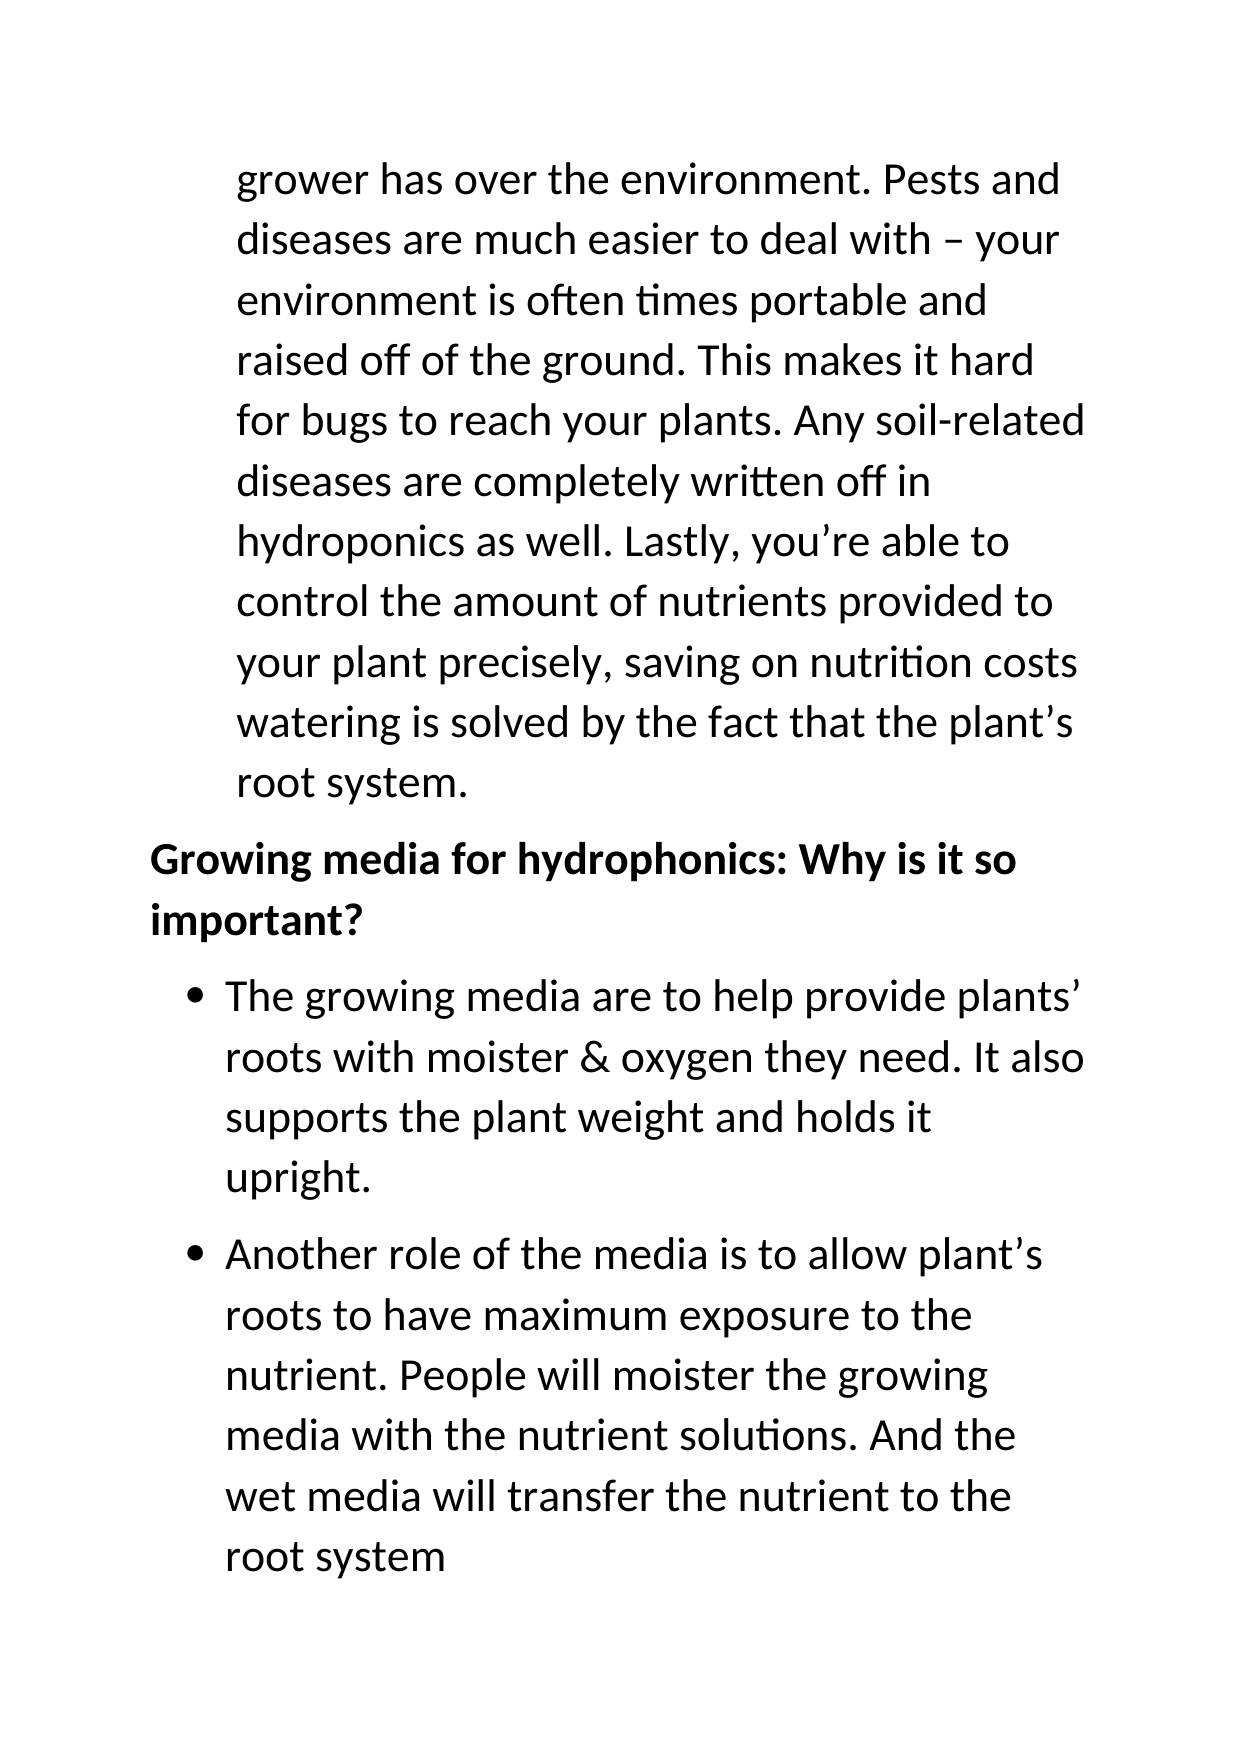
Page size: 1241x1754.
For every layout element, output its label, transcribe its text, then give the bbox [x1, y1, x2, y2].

list Another role of the media is to allow plant’s roots to have maximum exposure to the nutrient. People will moister the growing media with the nutrient solutions. And the wet media will transfer the nutrient to the root system [187, 1225, 1090, 1583]
list The growing media are to help provide plants’ roots with moister & oxygen they need. It also supports the plant weight and holds it upright. [187, 967, 1090, 1204]
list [198, 150, 1090, 809]
text Growing media for hydrophonics: Why is it so important? [150, 830, 1090, 946]
